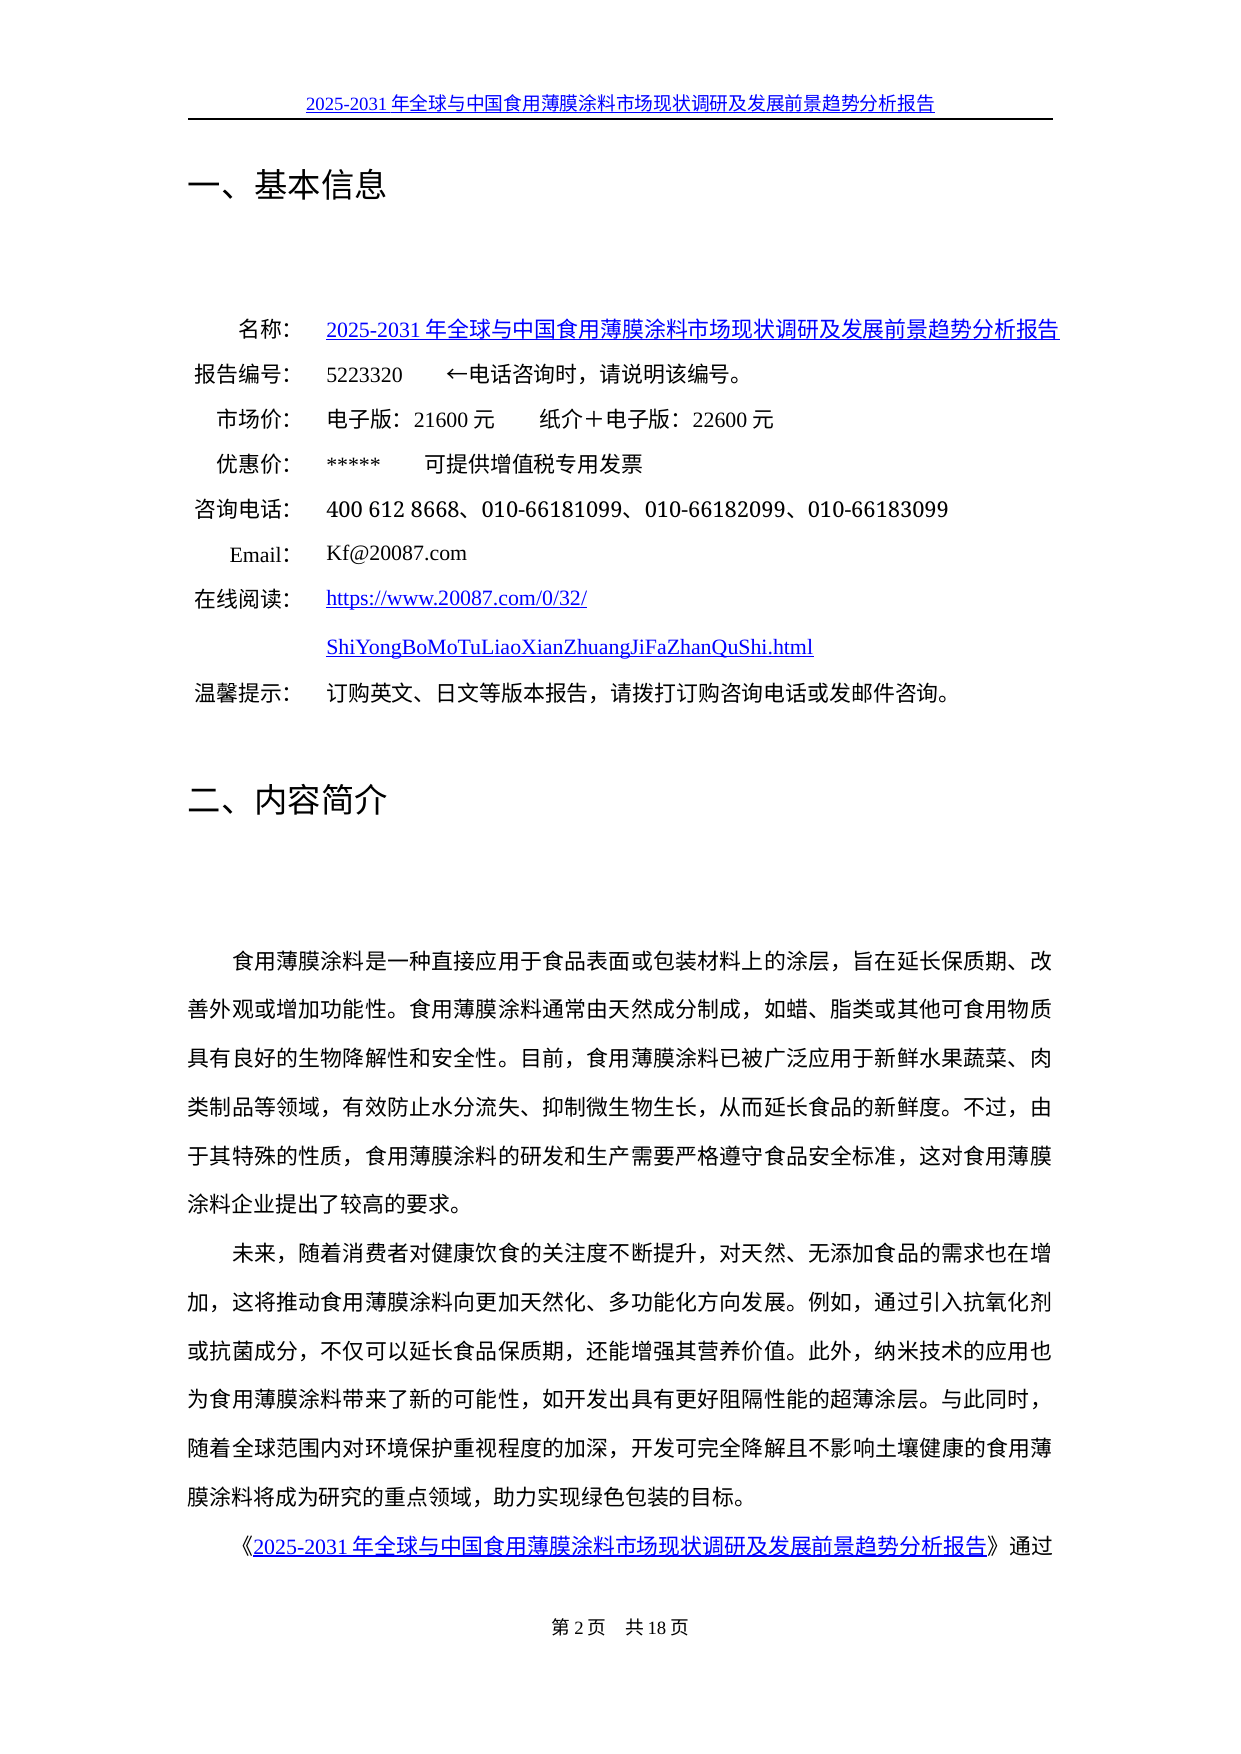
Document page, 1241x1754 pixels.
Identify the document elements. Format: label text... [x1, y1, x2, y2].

table_cell 5223320 ←电话咨询时，请说明该编号。 [315, 357, 1073, 402]
table_cell 温馨提示： [167, 675, 315, 720]
title 一、基本信息 [187, 150, 1053, 215]
table_cell [315, 582, 1073, 675]
table_header 名称： [167, 312, 315, 357]
table_cell 订购英文、日文等版本报告，请拨打订购咨询电话或发邮件咨询。 [315, 675, 1073, 720]
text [187, 943, 1053, 1561]
table_cell Email： [167, 537, 315, 582]
table_cell 在线阅读： [167, 582, 315, 675]
table_cell 报告编号： [167, 357, 315, 402]
table_cell ***** 可提供增值税专用发票 [315, 447, 1073, 492]
table_cell 优惠价： [167, 447, 315, 492]
table_cell 咨询电话： [167, 492, 315, 537]
table_cell Kf@20087.com [315, 537, 1073, 582]
table_cell 400 612 8668、010-66181099、010-66182099、010-66183099 [315, 492, 1073, 537]
table_cell 市场价： [167, 402, 315, 447]
table_cell 电子版：21600 元 纸介＋电子版：22600 元 [315, 402, 1073, 447]
title 二、内容简介 [187, 766, 1053, 831]
table_header 2025-2031年全球与中国食用薄膜涂料市场现状调研及发展前景趋势分析报告 [315, 312, 1073, 357]
